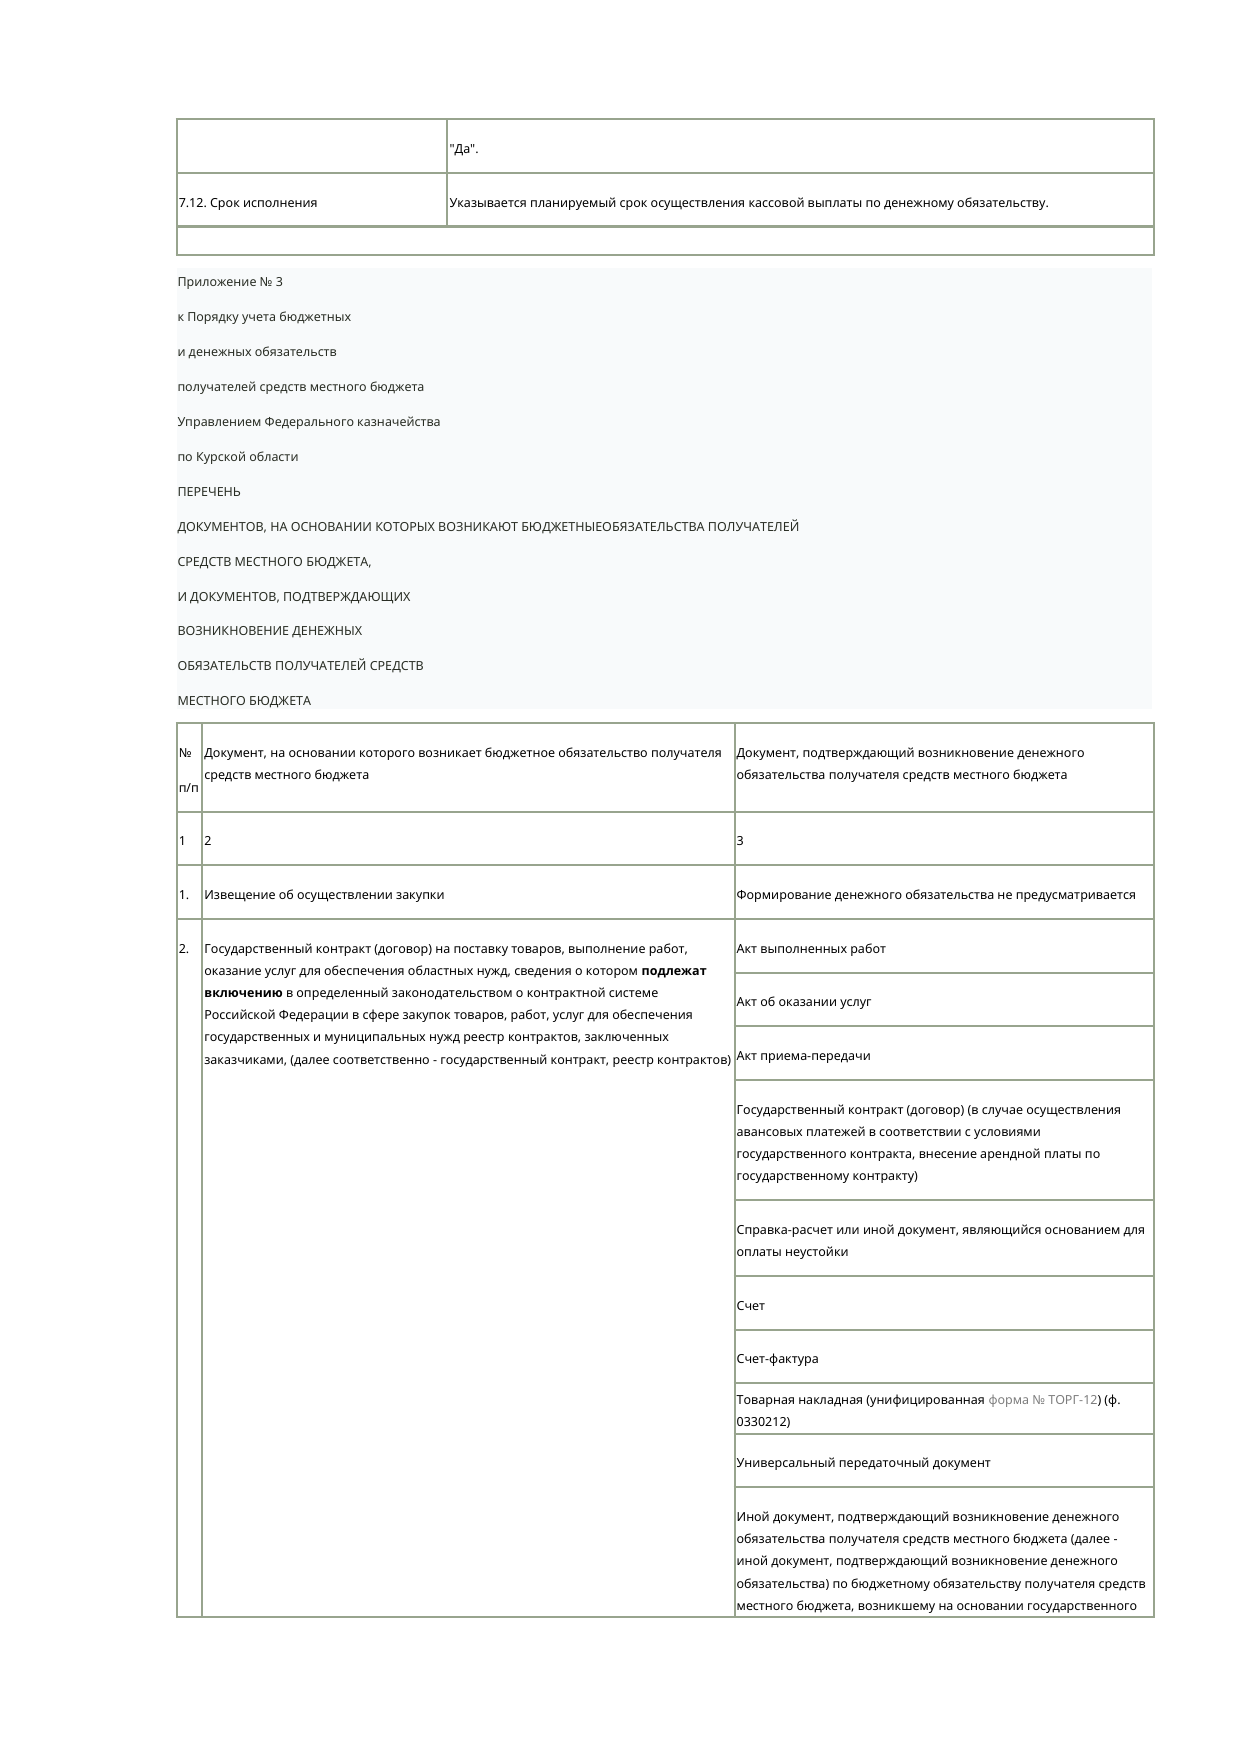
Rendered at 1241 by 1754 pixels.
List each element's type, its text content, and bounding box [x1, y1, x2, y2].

table_header № п/п [178, 724, 201, 811]
table_cell [178, 228, 1153, 254]
text ОБЯЗАТЕЛЬСТВ ПОЛУЧАТЕЛЕЙ СРЕДСТВ [177, 652, 1152, 674]
table_cell Акт приема-передачи [736, 1027, 1153, 1079]
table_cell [736, 1488, 1153, 1616]
text Управлением Федерального казначейства [177, 408, 1152, 430]
text СРЕДСТВ МЕСТНОГО БЮДЖЕТА, [177, 548, 1152, 570]
table_cell 1 [178, 813, 201, 864]
table_cell Счет-фактура [736, 1331, 1153, 1382]
table_cell Товарная накладная (унифицированная форма № ТОРГ-12) (ф. 0330212) [736, 1384, 1153, 1433]
table_cell Указывается планируемый срок осуществления кассовой выплаты по денежному обязательству. [448, 174, 1153, 225]
text и денежных обязательств [177, 338, 1152, 360]
table_header Документ, на основании которого возникает бюджетное обязательство получателя средств местного бюджета [203, 724, 734, 811]
text получателей средств местного бюджета [177, 373, 1152, 395]
table_cell Государственный контракт (договор) (в случае осуществления авансовых платежей в соответствии с условиями государственного контракта, внесение арендной платы по государственному контракту) [736, 1081, 1153, 1199]
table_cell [178, 120, 446, 172]
text Приложение № 3 [177, 268, 1152, 291]
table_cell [448, 120, 1153, 172]
text к Порядку учета бюджетных [177, 303, 1152, 326]
table_cell Справка-расчет или иной документ, являющийся основанием для оплаты неустойки [736, 1201, 1153, 1275]
text МЕСТНОГО БЮДЖЕТА [177, 687, 1152, 709]
table_cell Акт об оказании услуг [736, 974, 1153, 1025]
table_cell 2 [203, 813, 734, 864]
table_cell Формирование денежного обязательства не предусматривается [736, 866, 1153, 918]
text ПЕРЕЧЕНЬ [177, 478, 1152, 500]
table_cell 7.12. Срок исполнения [178, 174, 446, 225]
text ВОЗНИКНОВЕНИЕ ДЕНЕЖНЫХ [177, 617, 1152, 639]
table_cell Универсальный передаточный документ [736, 1435, 1153, 1486]
table_cell 3 [736, 813, 1153, 864]
table_cell Счет [736, 1277, 1153, 1328]
text И ДОКУМЕНТОВ, ПОДТВЕРЖДАЮЩИХ [177, 582, 1152, 605]
text по Курской области [177, 443, 1152, 465]
table_cell 2. [178, 920, 201, 1616]
table_cell Акт выполненных работ [736, 920, 1153, 972]
table_header Документ, подтверждающий возникновение денежного обязательства получателя средств местного бюджета [736, 724, 1153, 811]
table_cell 1. [178, 866, 201, 918]
text ДОКУМЕНТОВ, НА ОСНОВАНИИ КОТОРЫХ ВОЗНИКАЮТ БЮДЖЕТНЫЕОБЯЗАТЕЛЬСТВА ПОЛУЧАТЕЛЕЙ [177, 513, 1152, 535]
table_cell Государственный контракт (договор) на поставку товаров, выполнение работ, оказание услуг для обеспечения областных нужд, сведения о котором подлежат включению в определенный законодательством о контрактной системе Российской Федерации в сфере закупок товаров, работ, услуг для обеспечения государственных и муниципальных нужд реестр контрактов, заключенных заказчиками, (далее соответственно - государственный контракт, реестр контрактов) [203, 920, 734, 1616]
table_cell Извещение об осуществлении закупки [203, 866, 734, 918]
